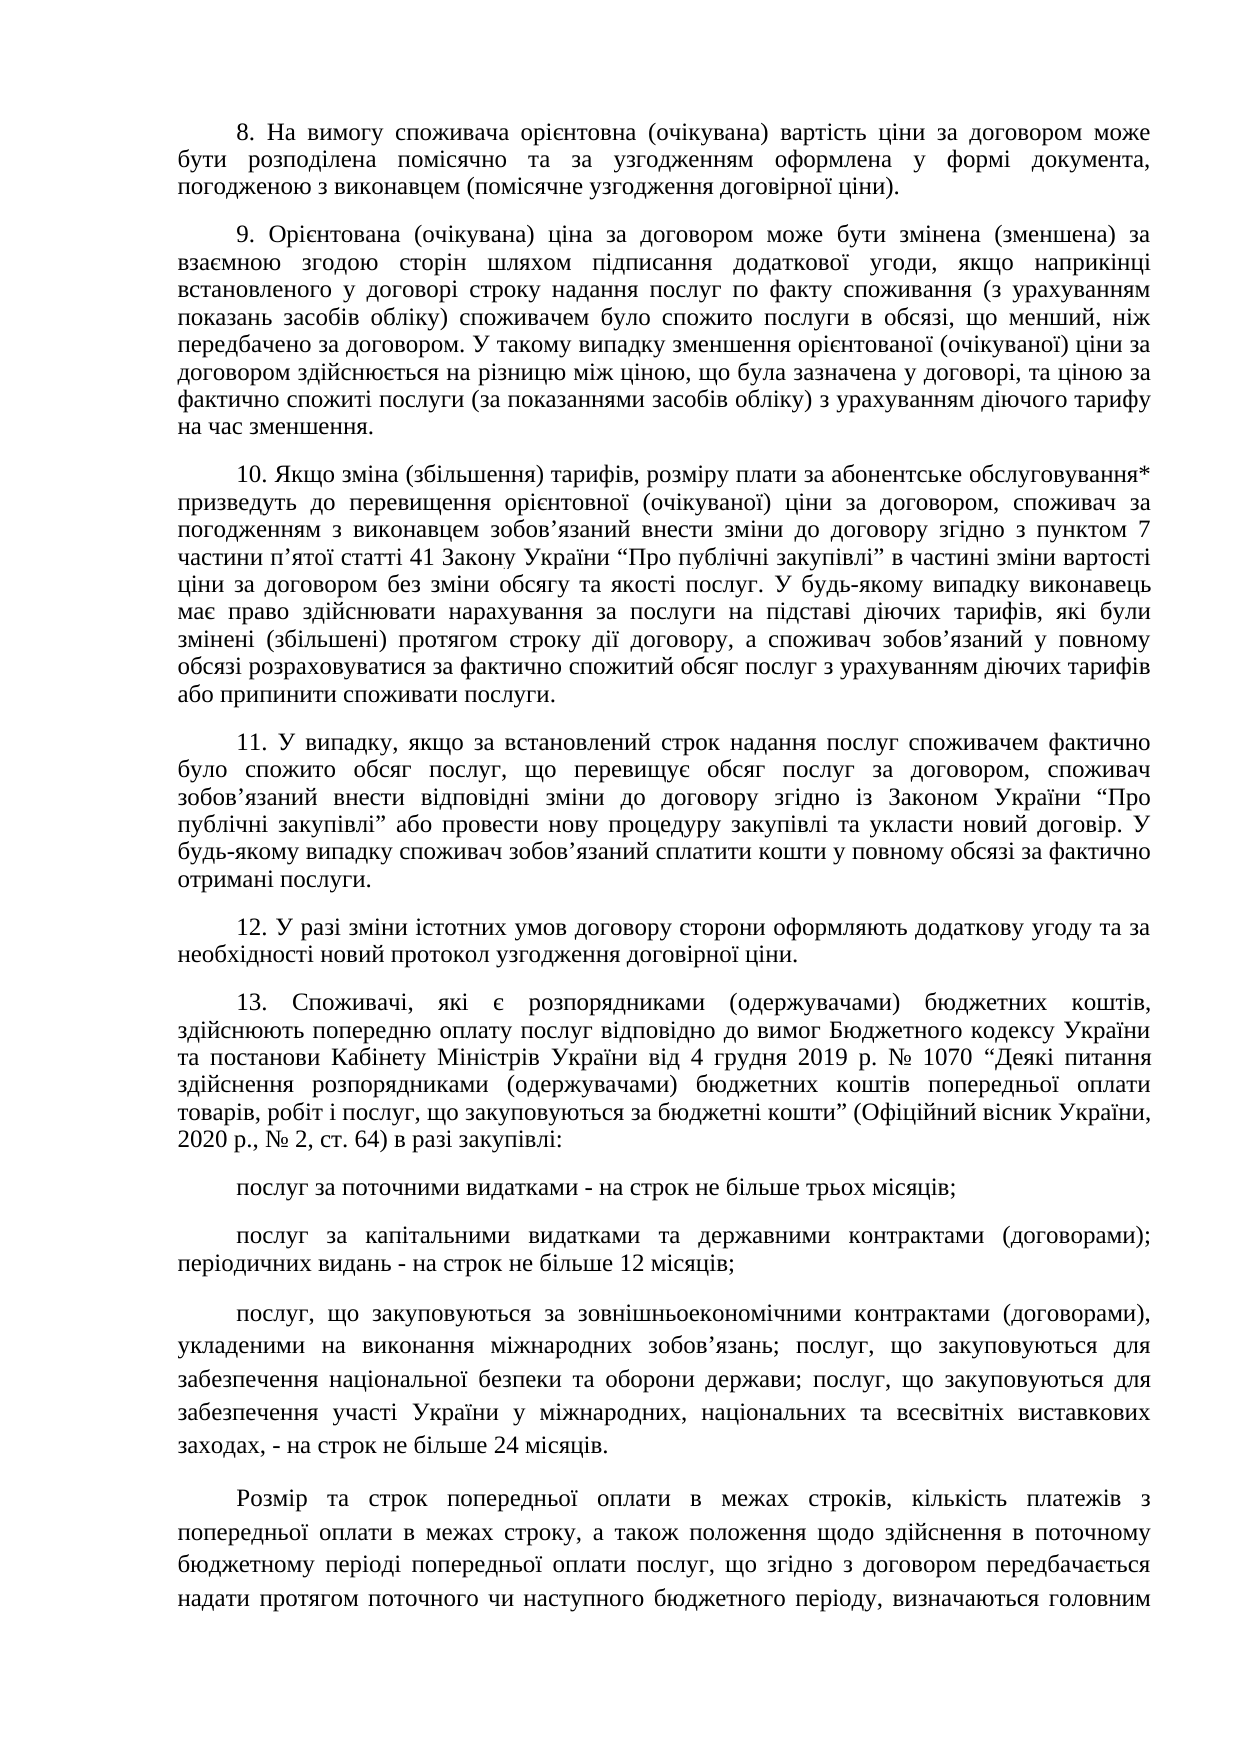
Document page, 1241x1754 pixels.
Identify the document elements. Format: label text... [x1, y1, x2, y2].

text 10. Якщо зміна (збільшення) тарифів, розміру плати за абонентське обслуговування* призведуть до перевищення орієнтовної (очікуваної) ціни за договором, споживач за погодженням з виконавцем зобов’язаний внести зміни до договору згідно з пунктом 7 частини п’ятої статті 41 Закону України “Про публічні закупівлі” в частині зміни вартості ціни за договором без зміни обсягу та якості послуг. У будь-якому випадку виконавець має право здійснювати нарахування за послуги на підставі діючих тарифів, які були змінені (збільшені) протягом строку дії договору, а споживач зобов’язаний у повному обсязі розраховуватися за фактично спожитий обсяг послуг з урахуванням діючих тарифів або припинити споживати послуги. [177, 461, 1152, 707]
text 8. На вимогу споживача орієнтовна (очікувана) вартість ціни за договором може бути розподілена помісячно та за узгодженням оформлена у формі документа, погодженою з виконавцем (помісячне узгодження договірної ціни). [177, 118, 1152, 200]
text послуг за поточними видатками - на строк не більше трьох місяців; [177, 1174, 1152, 1201]
text 11. У випадку, якщо за встановлений строк надання послуг споживачем фактично було спожито обсяг послуг, що перевищує обсяг послуг за договором, споживач зобов’язаний внести відповідні зміни до договору згідно із Законом України “Про публічні закупівлі” або провести нову процедуру закупівлі та укласти новий договір. У будь-якому випадку споживач зобов’язаний сплатити кошти у повному обсязі за фактично отримані послуги. [177, 728, 1152, 892]
text 9. Орієнтована (очікувана) ціна за договором може бути змінена (зменшена) за взаємною згодою сторін шляхом підписання додаткової угоди, якщо наприкінці встановленого у договорі строку надання послуг по факту споживання (з урахуванням показань засобів обліку) споживачем було спожито послуги в обсязі, що менший, ніж передбачено за договором. У такому випадку зменшення орієнтованої (очікуваної) ціни за договором здійснюється на різницю між ціною, що була зазначена у договорі, та ціною за фактично спожиті послуги (за показаннями засобів обліку) з урахуванням діючого тарифу на час зменшення. [177, 221, 1152, 440]
text 12. У разі зміни істотних умов договору сторони оформляють додаткову угоду та за необхідності новий протокол узгодження договірної ціни. [177, 913, 1152, 968]
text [177, 1483, 1152, 1611]
text послуг, що закуповуються за зовнішньоекономічними контрактами (договорами), укладеними на виконання міжнародних зобов’язань; послуг, що закуповуються для забезпечення національної безпеки та оборони держави; послуг, що закуповуються для забезпечення участі України у міжнародних, національних та всесвітніх виставкових заходах, - на строк не більше 24 місяців. [177, 1298, 1152, 1458]
text послуг за капітальними видатками та державними контрактами (договорами); періодичних видань - на строк не більше 12 місяців; [177, 1222, 1152, 1277]
text 13. Споживачі, які є розпорядниками (одержувачами) бюджетних коштів, здійснюють попередню оплату послуг відповідно до вимог Бюджетного кодексу України та постанови Кабінету Міністрів України від 4 грудня 2019 р. № 1070 “Деякі питання здійснення розпорядниками (одержувачами) бюджетних коштів попередньої оплати товарів, робіт і послуг, що закуповуються за бюджетні кошти” (Офіційний вісник України, 2020 р., № 2, ст. 64) в разі закупівлі: [177, 989, 1152, 1153]
